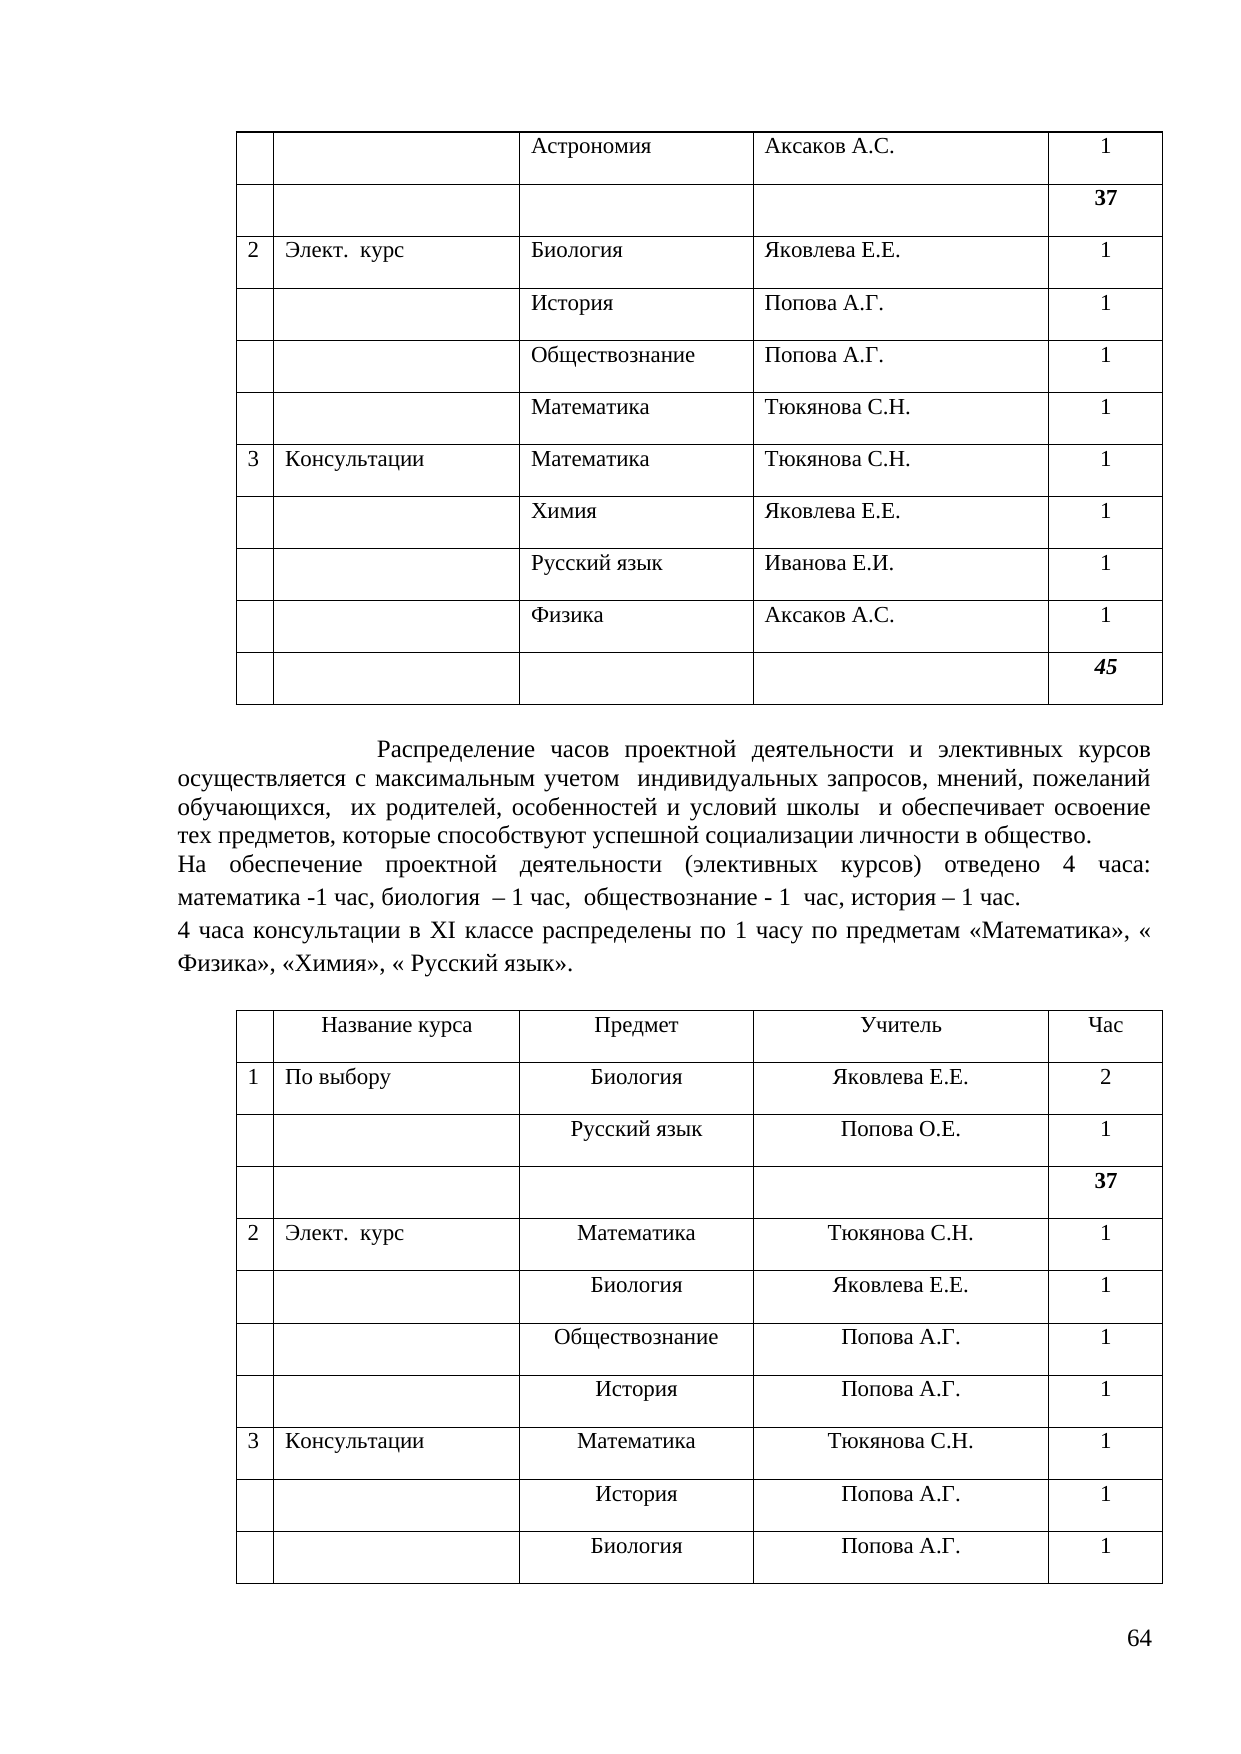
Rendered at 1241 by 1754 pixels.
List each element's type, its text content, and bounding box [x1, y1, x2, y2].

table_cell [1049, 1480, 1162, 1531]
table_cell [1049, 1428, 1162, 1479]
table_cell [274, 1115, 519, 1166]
table_cell Яковлева Е.Е. [754, 497, 1048, 548]
text Распределение часов проектной деятельности и элективных курсов осуществляется с максимальным учетом индивидуальных запросов, мнений, пожеланий обучающихся, их родителей, особенностей и условий школы и обеспечивает освоение тех предметов, которые способствуют успешной социализации личности в общество. [177, 734, 1152, 849]
table_cell Попова А.Г. [754, 289, 1048, 340]
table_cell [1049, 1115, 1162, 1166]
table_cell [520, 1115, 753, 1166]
text На обеспечение проектной деятельности (элективных курсов) отведено 4 часа: математика -1 час, биология – 1 час, обществознание - 1 час, история – 1 час. [177, 849, 1152, 911]
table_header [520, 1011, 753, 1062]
table_cell [237, 393, 273, 444]
table_cell 1 [1049, 341, 1162, 392]
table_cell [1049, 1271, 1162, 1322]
table_cell Тюкянова С.Н. [754, 393, 1048, 444]
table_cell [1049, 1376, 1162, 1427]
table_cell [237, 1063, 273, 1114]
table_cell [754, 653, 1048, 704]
table_cell [237, 341, 273, 392]
table_cell [237, 549, 273, 600]
table_cell Астрономия [520, 133, 753, 183]
table_cell Математика [520, 445, 753, 496]
table_cell Элект. курс [274, 237, 519, 288]
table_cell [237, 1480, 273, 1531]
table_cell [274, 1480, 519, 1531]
table_cell Обществознание [520, 341, 753, 392]
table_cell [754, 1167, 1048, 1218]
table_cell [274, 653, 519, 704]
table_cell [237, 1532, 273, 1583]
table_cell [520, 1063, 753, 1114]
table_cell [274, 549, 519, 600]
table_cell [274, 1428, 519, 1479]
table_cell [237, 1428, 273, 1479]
table_cell 1 [1049, 133, 1162, 183]
table_cell 1 [1049, 237, 1162, 288]
table_cell [274, 497, 519, 548]
table_cell История [520, 289, 753, 340]
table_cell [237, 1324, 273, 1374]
table_cell [237, 185, 273, 236]
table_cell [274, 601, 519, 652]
table_cell 37 [1049, 185, 1162, 236]
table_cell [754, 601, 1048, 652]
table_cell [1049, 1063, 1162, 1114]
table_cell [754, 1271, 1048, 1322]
table_cell [237, 497, 273, 548]
table_cell Математика [520, 393, 753, 444]
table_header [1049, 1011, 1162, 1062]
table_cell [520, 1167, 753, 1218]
table_cell Консультации [274, 445, 519, 496]
table_cell [237, 289, 273, 340]
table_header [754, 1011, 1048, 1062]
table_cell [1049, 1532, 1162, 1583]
table_cell [274, 289, 519, 340]
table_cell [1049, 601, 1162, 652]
table_cell Тюкянова С.Н. [754, 445, 1048, 496]
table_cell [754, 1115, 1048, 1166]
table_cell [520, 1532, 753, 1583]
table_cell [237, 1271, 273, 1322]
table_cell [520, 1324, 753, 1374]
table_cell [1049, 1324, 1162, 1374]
table_cell 1 [1049, 497, 1162, 548]
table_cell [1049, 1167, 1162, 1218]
table_cell [274, 393, 519, 444]
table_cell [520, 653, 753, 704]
table_cell 3 [237, 445, 273, 496]
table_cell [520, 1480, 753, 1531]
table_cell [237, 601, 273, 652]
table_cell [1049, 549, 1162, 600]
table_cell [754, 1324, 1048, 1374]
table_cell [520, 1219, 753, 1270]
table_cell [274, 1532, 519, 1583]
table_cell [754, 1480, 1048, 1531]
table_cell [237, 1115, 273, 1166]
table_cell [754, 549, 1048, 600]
table_cell 2 [237, 237, 273, 288]
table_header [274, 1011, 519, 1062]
table_cell Попова А.Г. [754, 341, 1048, 392]
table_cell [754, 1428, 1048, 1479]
table_cell 1 [1049, 445, 1162, 496]
table_cell Химия [520, 497, 753, 548]
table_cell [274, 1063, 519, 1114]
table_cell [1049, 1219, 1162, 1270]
table_cell 1 [1049, 393, 1162, 444]
table_cell [274, 341, 519, 392]
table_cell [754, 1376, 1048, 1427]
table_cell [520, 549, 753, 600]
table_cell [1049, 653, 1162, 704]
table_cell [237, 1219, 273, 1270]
table_cell [754, 185, 1048, 236]
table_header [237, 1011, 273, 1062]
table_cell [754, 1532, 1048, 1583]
text 4 часа консультации в XI классе распределены по 1 часу по предметам «Математика», « Физика», «Химия», « Русский язык». [177, 915, 1152, 977]
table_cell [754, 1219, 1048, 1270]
table_cell [274, 185, 519, 236]
table_cell [274, 133, 519, 183]
table_cell Яковлева Е.Е. [754, 237, 1048, 288]
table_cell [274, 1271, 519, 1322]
table_cell 1 [1049, 289, 1162, 340]
table_cell Биология [520, 237, 753, 288]
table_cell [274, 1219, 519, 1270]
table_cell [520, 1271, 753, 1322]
table_cell [520, 185, 753, 236]
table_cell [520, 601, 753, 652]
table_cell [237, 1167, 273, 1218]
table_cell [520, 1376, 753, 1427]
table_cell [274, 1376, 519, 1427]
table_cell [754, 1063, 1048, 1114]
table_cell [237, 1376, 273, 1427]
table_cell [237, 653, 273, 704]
table_cell [237, 133, 273, 183]
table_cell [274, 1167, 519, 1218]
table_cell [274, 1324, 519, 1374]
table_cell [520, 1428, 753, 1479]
table_cell Аксаков А.С. [754, 133, 1048, 183]
